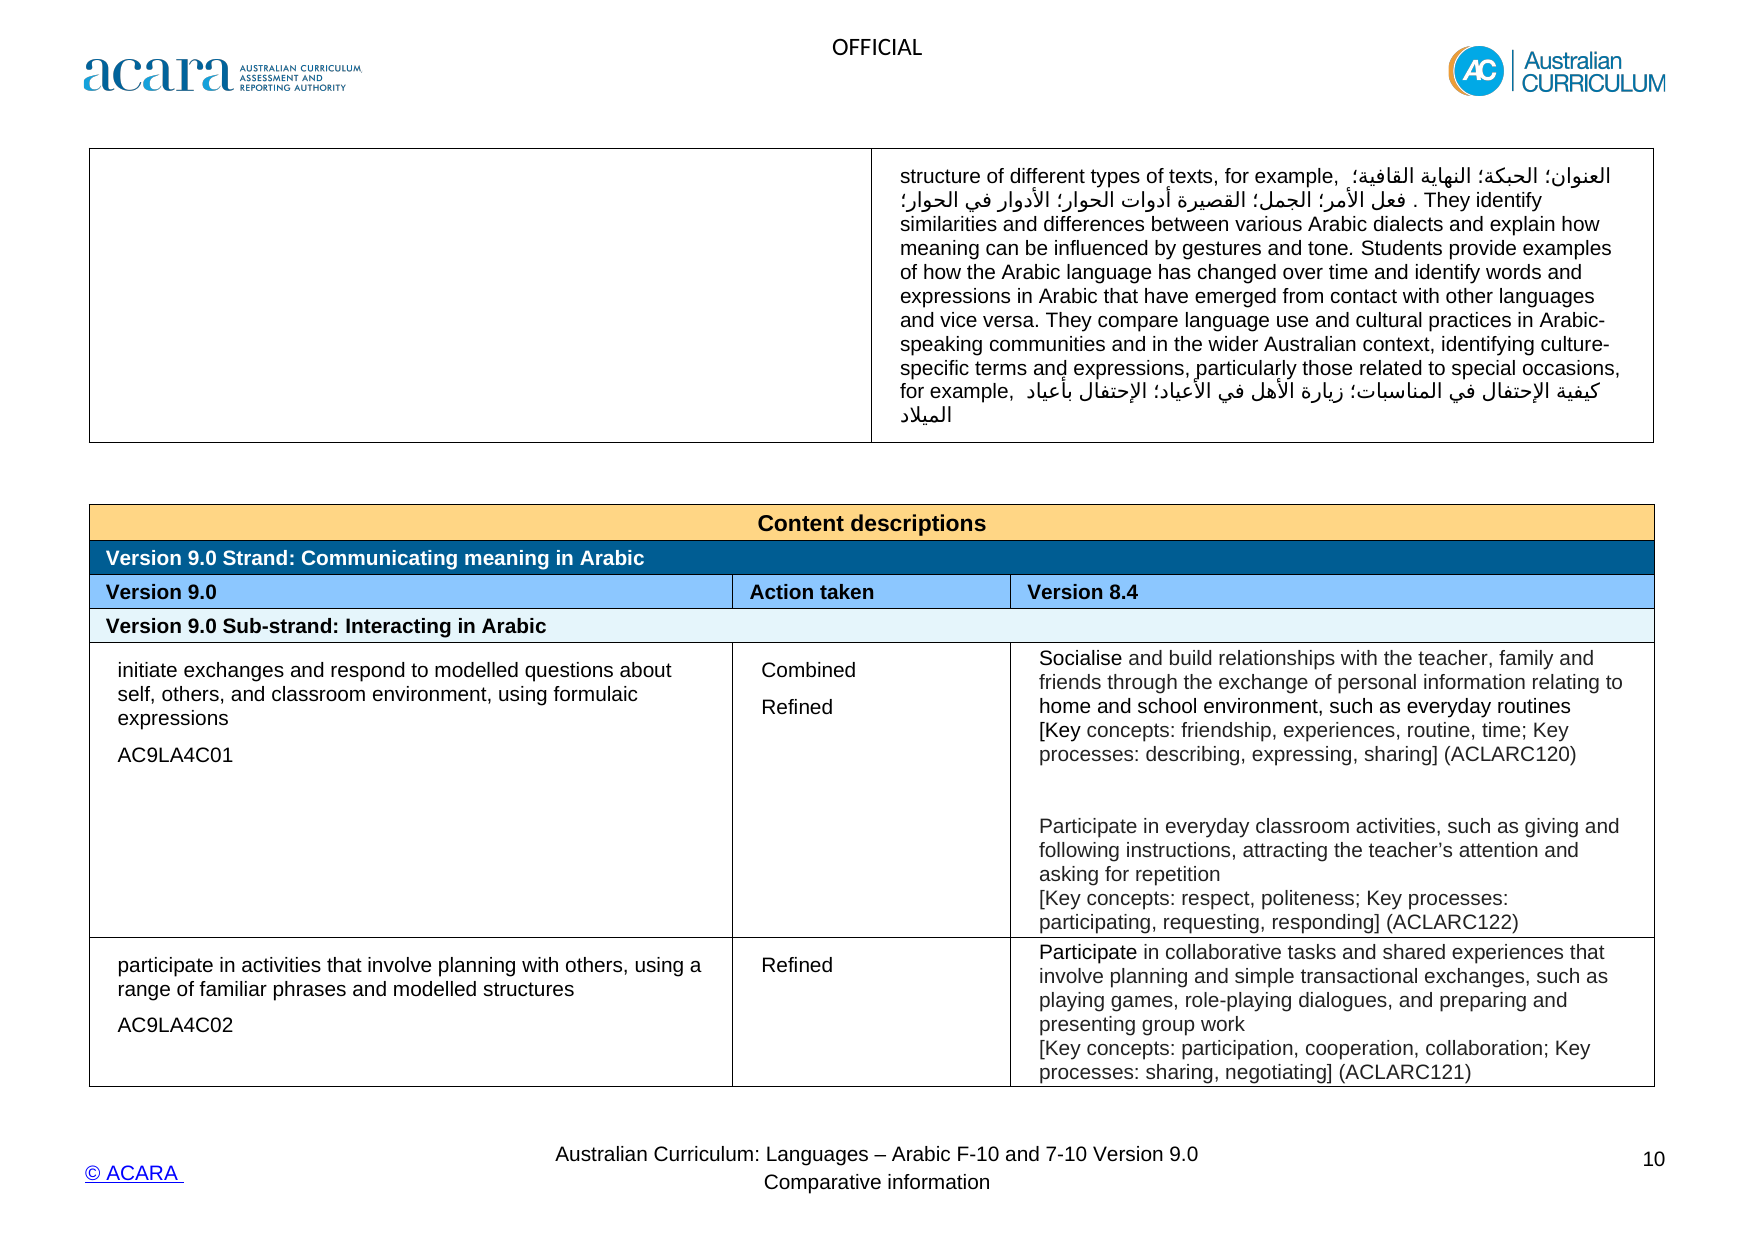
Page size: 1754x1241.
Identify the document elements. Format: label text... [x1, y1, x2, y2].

table_header Content descriptions [90, 505, 1654, 540]
picture [1464, 60, 1495, 80]
table_cell Version 9.0 Sub-strand: Interacting in Arabic [90, 609, 1654, 642]
table_cell Participate in collaborative tasks and shared experiences that involve planning and simple transactional exchanges, such as playing games, role-playing dialogues, and preparing and presenting group work [Key concepts: participation, cooperation, collaboration; Key processes: sharing, negotiating] (ACLARC121) [1011, 938, 1654, 1086]
table_cell Action taken [733, 575, 1010, 608]
table_cell Version 8.4 [1011, 575, 1654, 608]
table_cell Version 9.0 [90, 575, 732, 608]
table_cell Refined [733, 938, 1010, 1086]
table_cell participate in activities that involve planning with others, using a range of familiar phrases and modelled structures AC9LA4C02 [90, 938, 732, 1086]
table_cell Socialise and build relationships with the teacher, family and friends through the exchange of personal information relating to home and school environment, such as everyday routines [Key concepts: friendship, experiences, routine, time; Key processes: describing, expressing, sharing] (ACLARC120) Participate in everyday classroom activities, such as giving and following instructions, attracting the teacher’s attention and asking for repetition [Key concepts: respect, politeness; Key processes: participating, requesting, responding] (ACLARC122) [1011, 643, 1654, 937]
picture [83, 59, 363, 91]
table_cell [90, 149, 871, 442]
table_cell Version 9.0 Strand: Communicating meaning in Arabic [90, 541, 1654, 574]
picture [1448, 46, 1471, 96]
picture [1487, 46, 1666, 96]
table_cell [872, 149, 1653, 442]
table_cell initiate exchanges and respond to modelled questions about self, others, and classroom environment, using formulaic expressions AC9LA4C01 [90, 643, 732, 937]
table_cell Combined Refined [733, 643, 1010, 937]
